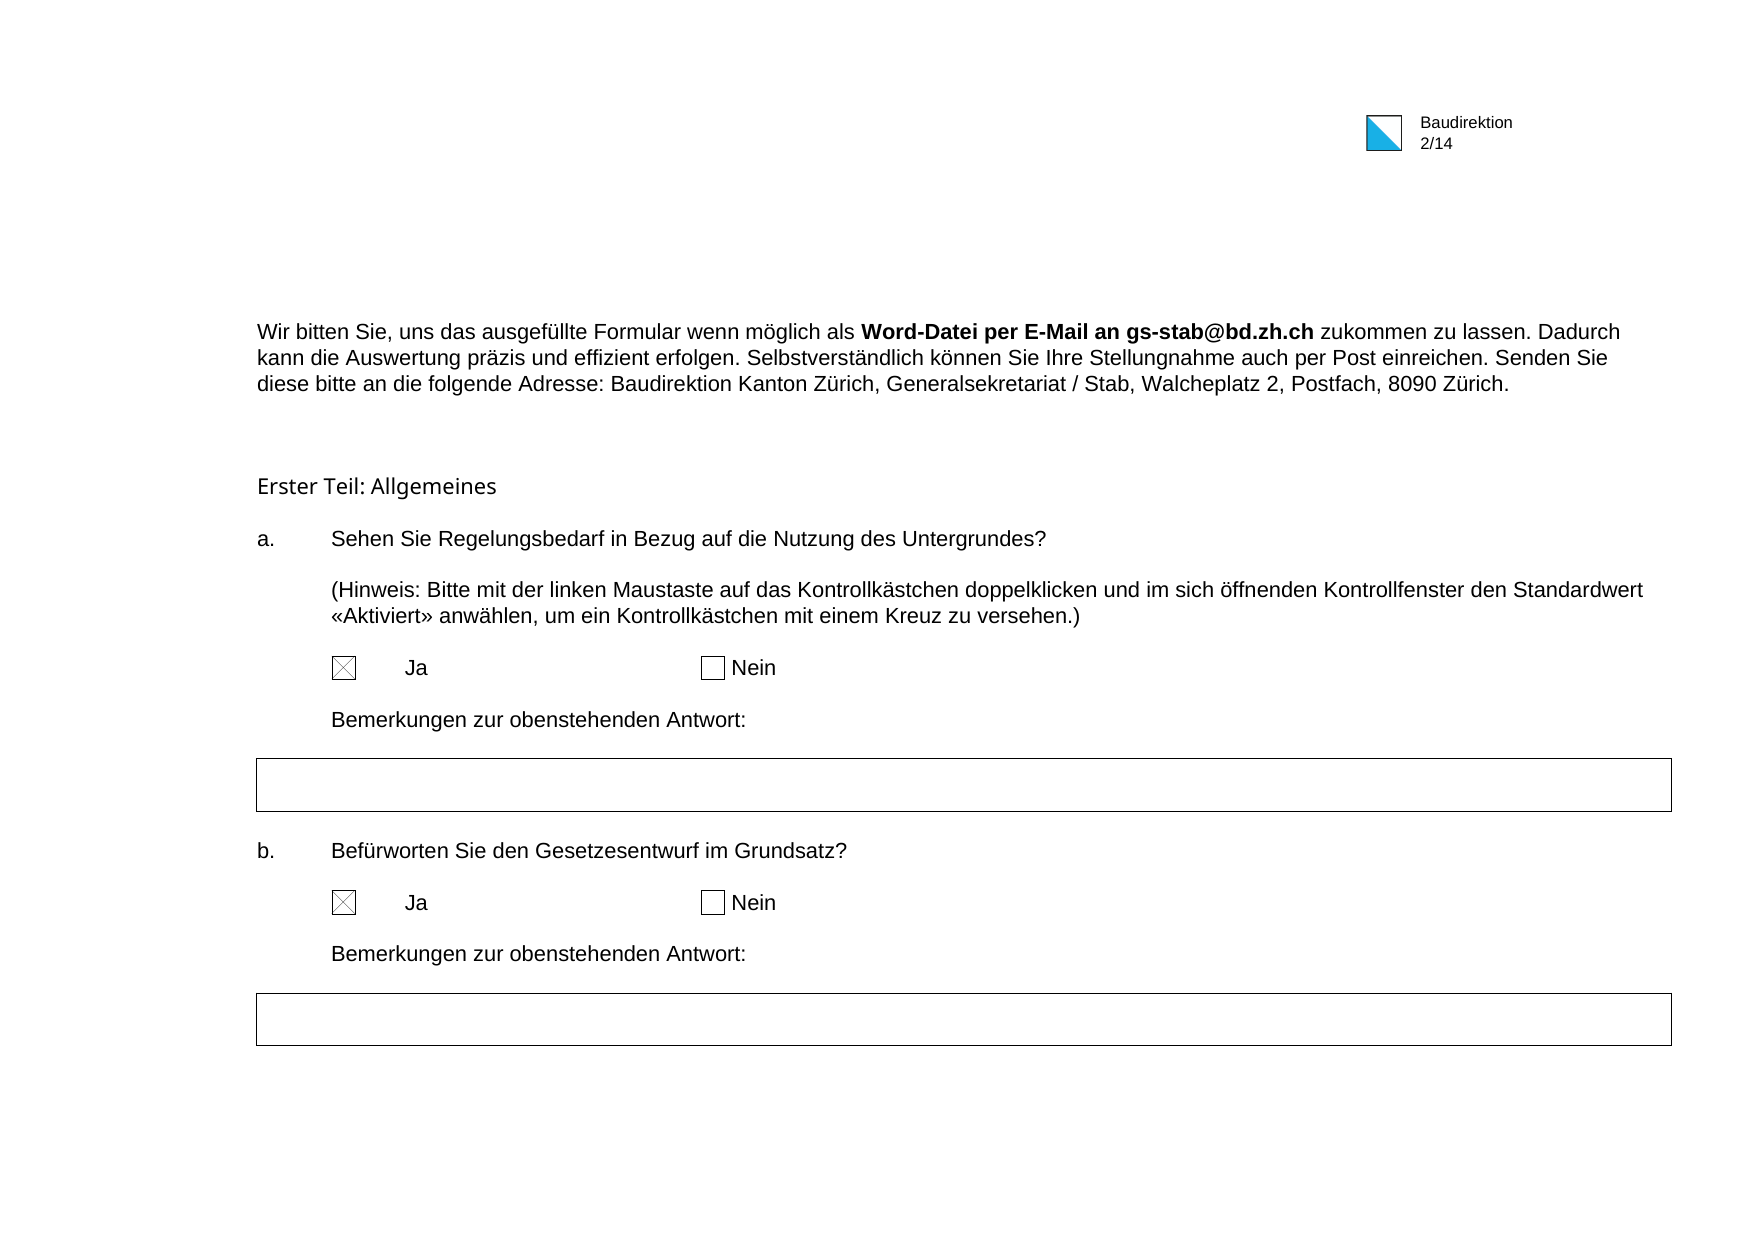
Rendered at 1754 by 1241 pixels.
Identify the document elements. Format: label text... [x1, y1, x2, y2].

picture [1366, 115, 1402, 151]
text Ja Nein [257, 889, 1656, 915]
table_header [257, 759, 1671, 811]
table_header [257, 994, 1671, 1045]
text Wir bitten Sie, uns das ausgefüllte Formular wenn möglich als Word-Datei per E-Mail an gs-stab@bd.zh.ch zukommen zu lassen. Dadurch kann die Auswertung präzis und effizient erfolgen. Selbstverständlich können Sie Ihre Stellungnahme auch per Post einreichen. Senden Sie diese bitte an die folgende Adresse: Baudirektion Kanton Zürich, Generalsekretariat / Stab, Walcheplatz 2, Postfach, 8090 Zürich. [257, 319, 1656, 396]
list Sehen Sie Regelungsbedarf in Bezug auf die Nutzung des Untergrundes? [257, 526, 1656, 551]
list (Hinweis: Bitte mit der linken Maustaste auf das Kontrollkästchen doppelklicken und im sich öffnenden Kontrollfenster den Standardwert «Aktiviert» anwählen, um ein Kontrollkästchen mit einem Kreuz zu versehen.) [331, 577, 1656, 629]
list Bemerkungen zur obenstehenden Antwort: [257, 706, 1656, 732]
list Befürworten Sie den Gesetzesentwurf im Grundsatz? [257, 838, 1656, 863]
list Bemerkungen zur obenstehenden Antwort: [257, 941, 1656, 967]
text Ja Nein [257, 655, 1656, 681]
text Erster Teil: Allgemeines [257, 474, 1656, 500]
